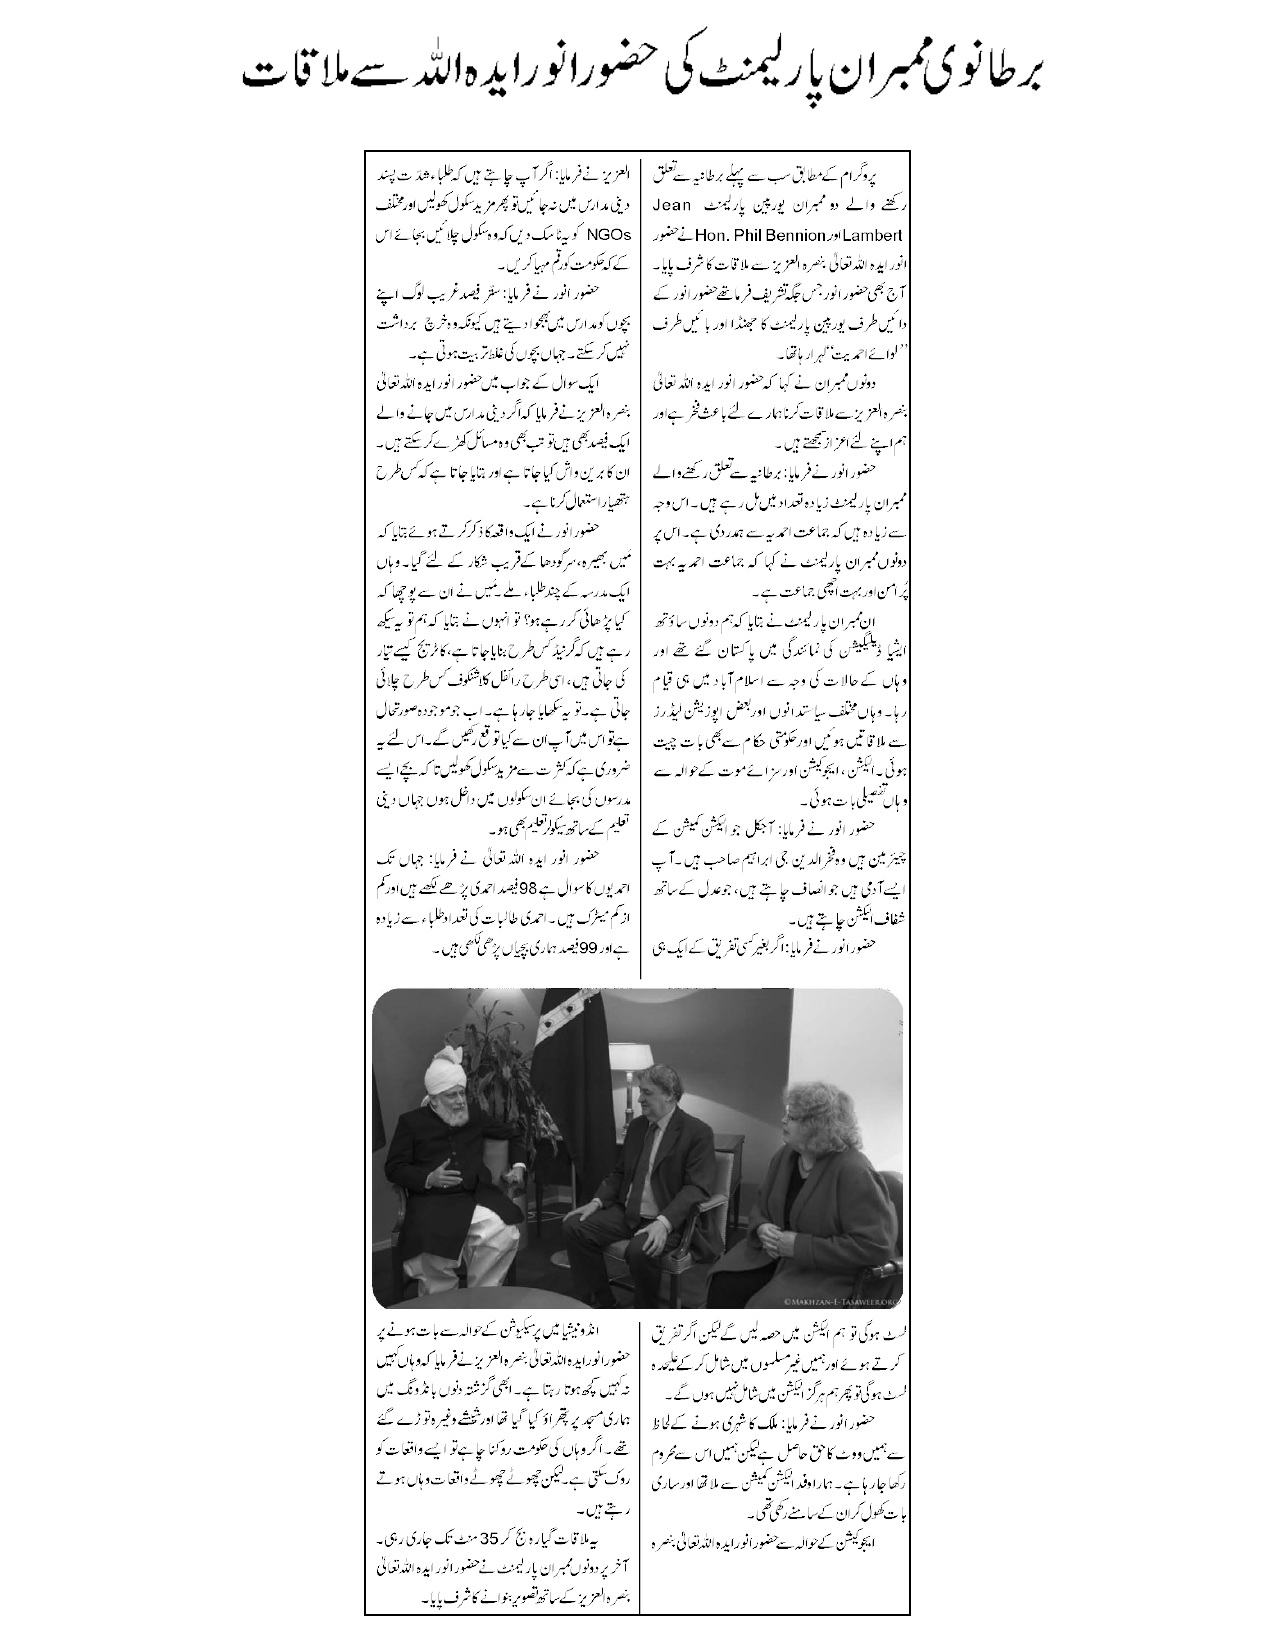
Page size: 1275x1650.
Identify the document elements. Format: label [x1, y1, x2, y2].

picture [225, 21, 1050, 118]
picture [366, 152, 909, 1614]
